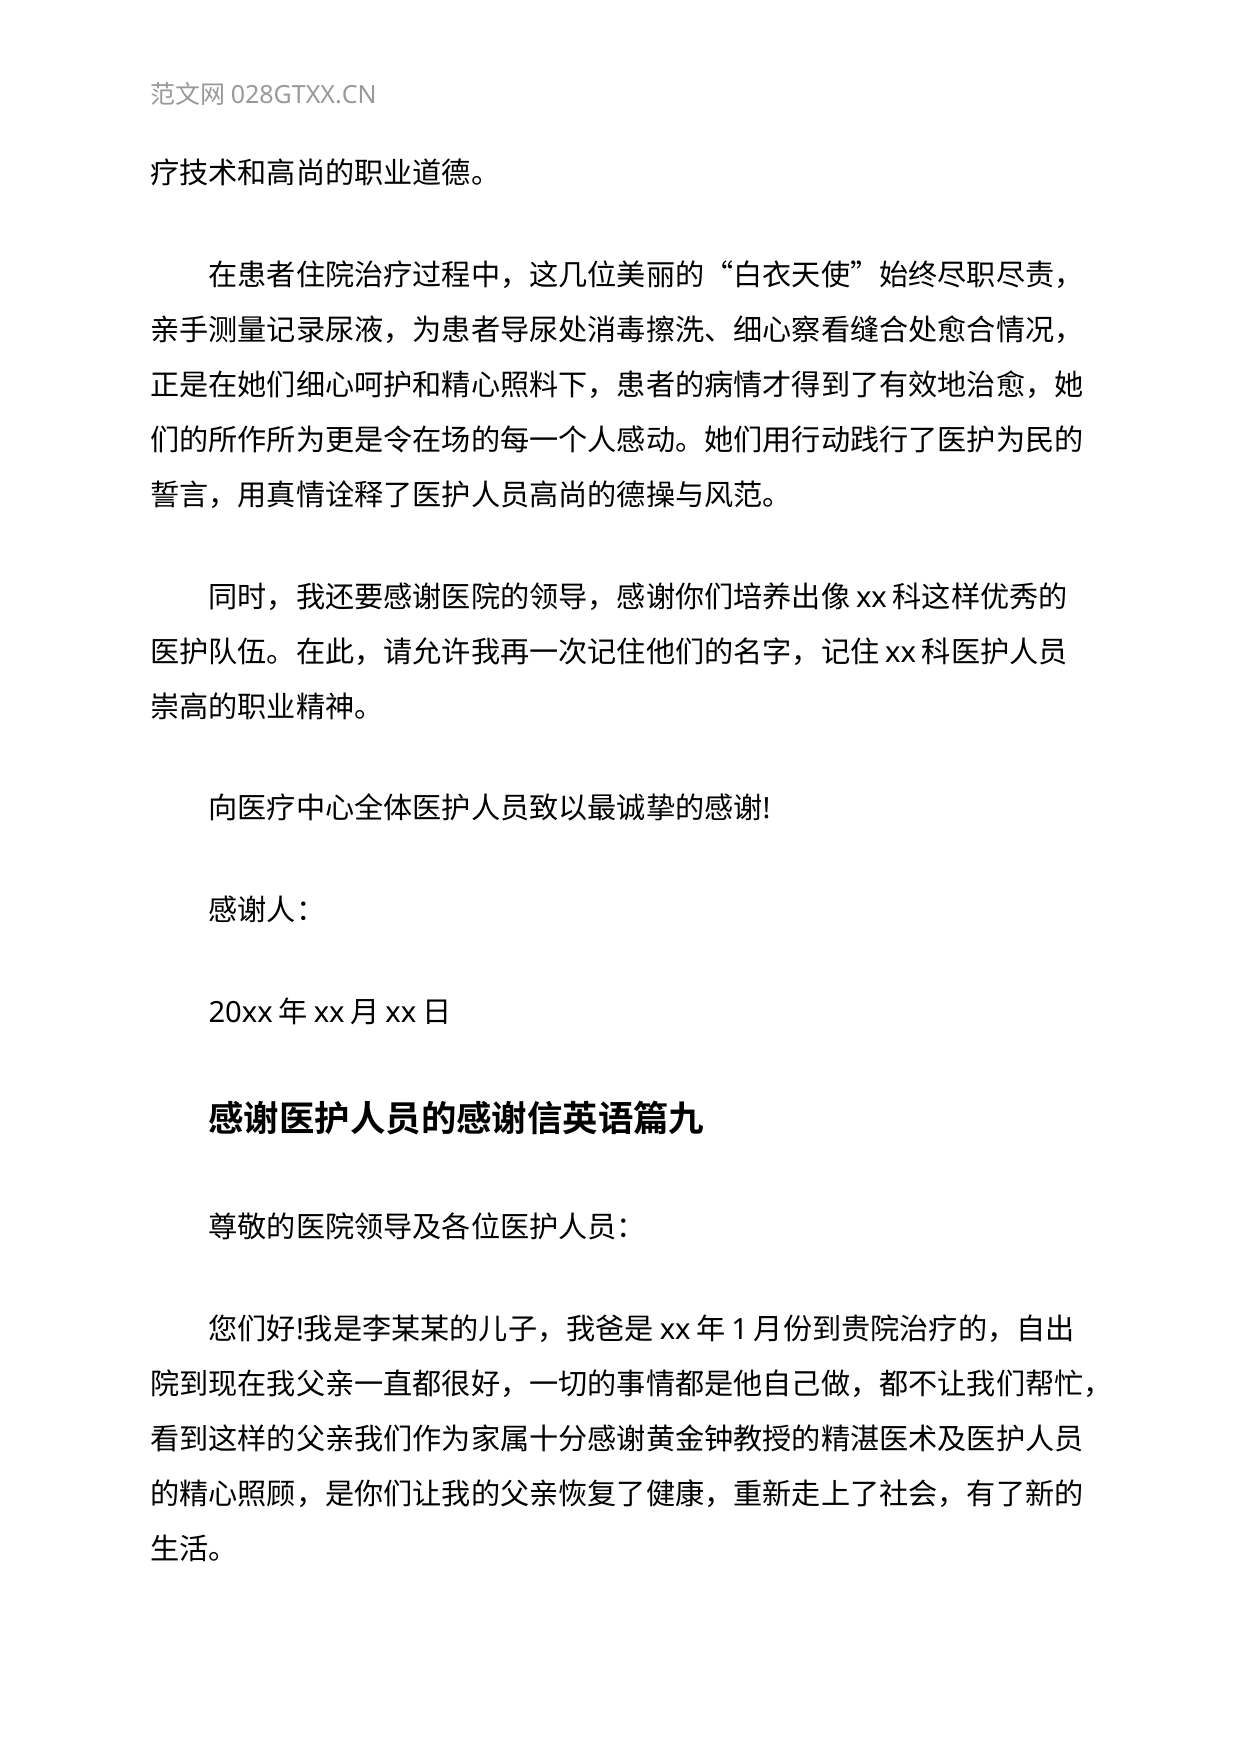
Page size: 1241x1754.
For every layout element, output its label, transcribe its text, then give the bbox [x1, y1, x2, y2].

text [150, 150, 1090, 192]
text 在患者住院治疗过程中，这几位美丽的“白衣天使”始终尽职尽责，亲手测量记录尿液，为患者导尿处消毒擦洗、细心察看缝合处愈合情况，正是在她们细心呵护和精心照料下，患者的病情才得到了有效地治愈，她们的所作所为更是令在场的每一个人感动。她们用行动践行了医护为民的誓言，用真情诠释了医护人员高尚的德操与风范。 [150, 252, 1090, 514]
text 尊敬的医院领导及各位医护人员： [150, 1204, 1090, 1246]
text 感谢医护人员的感谢信英语篇九 [150, 1091, 1090, 1142]
text 20xx年xx月xx日 [150, 989, 1090, 1031]
text 向医疗中心全体医护人员致以最诚挚的感谢! [150, 785, 1090, 827]
text 您们好!我是李某某的儿子，我爸是xx年1月份到贵院治疗的，自出院到现在我父亲一直都很好，一切的事情都是他自己做，都不让我们帮忙，看到这样的父亲我们作为家属十分感谢黄金钟教授的精湛医术及医护人员的精心照顾，是你们让我的父亲恢复了健康，重新走上了社会，有了新的生活。 [150, 1306, 1090, 1568]
text 同时，我还要感谢医院的领导，感谢你们培养出像xx科这样优秀的医护队伍。在此，请允许我再一次记住他们的名字，记住xx科医护人员崇高的职业精神。 [150, 573, 1090, 725]
text 感谢人： [150, 887, 1090, 929]
